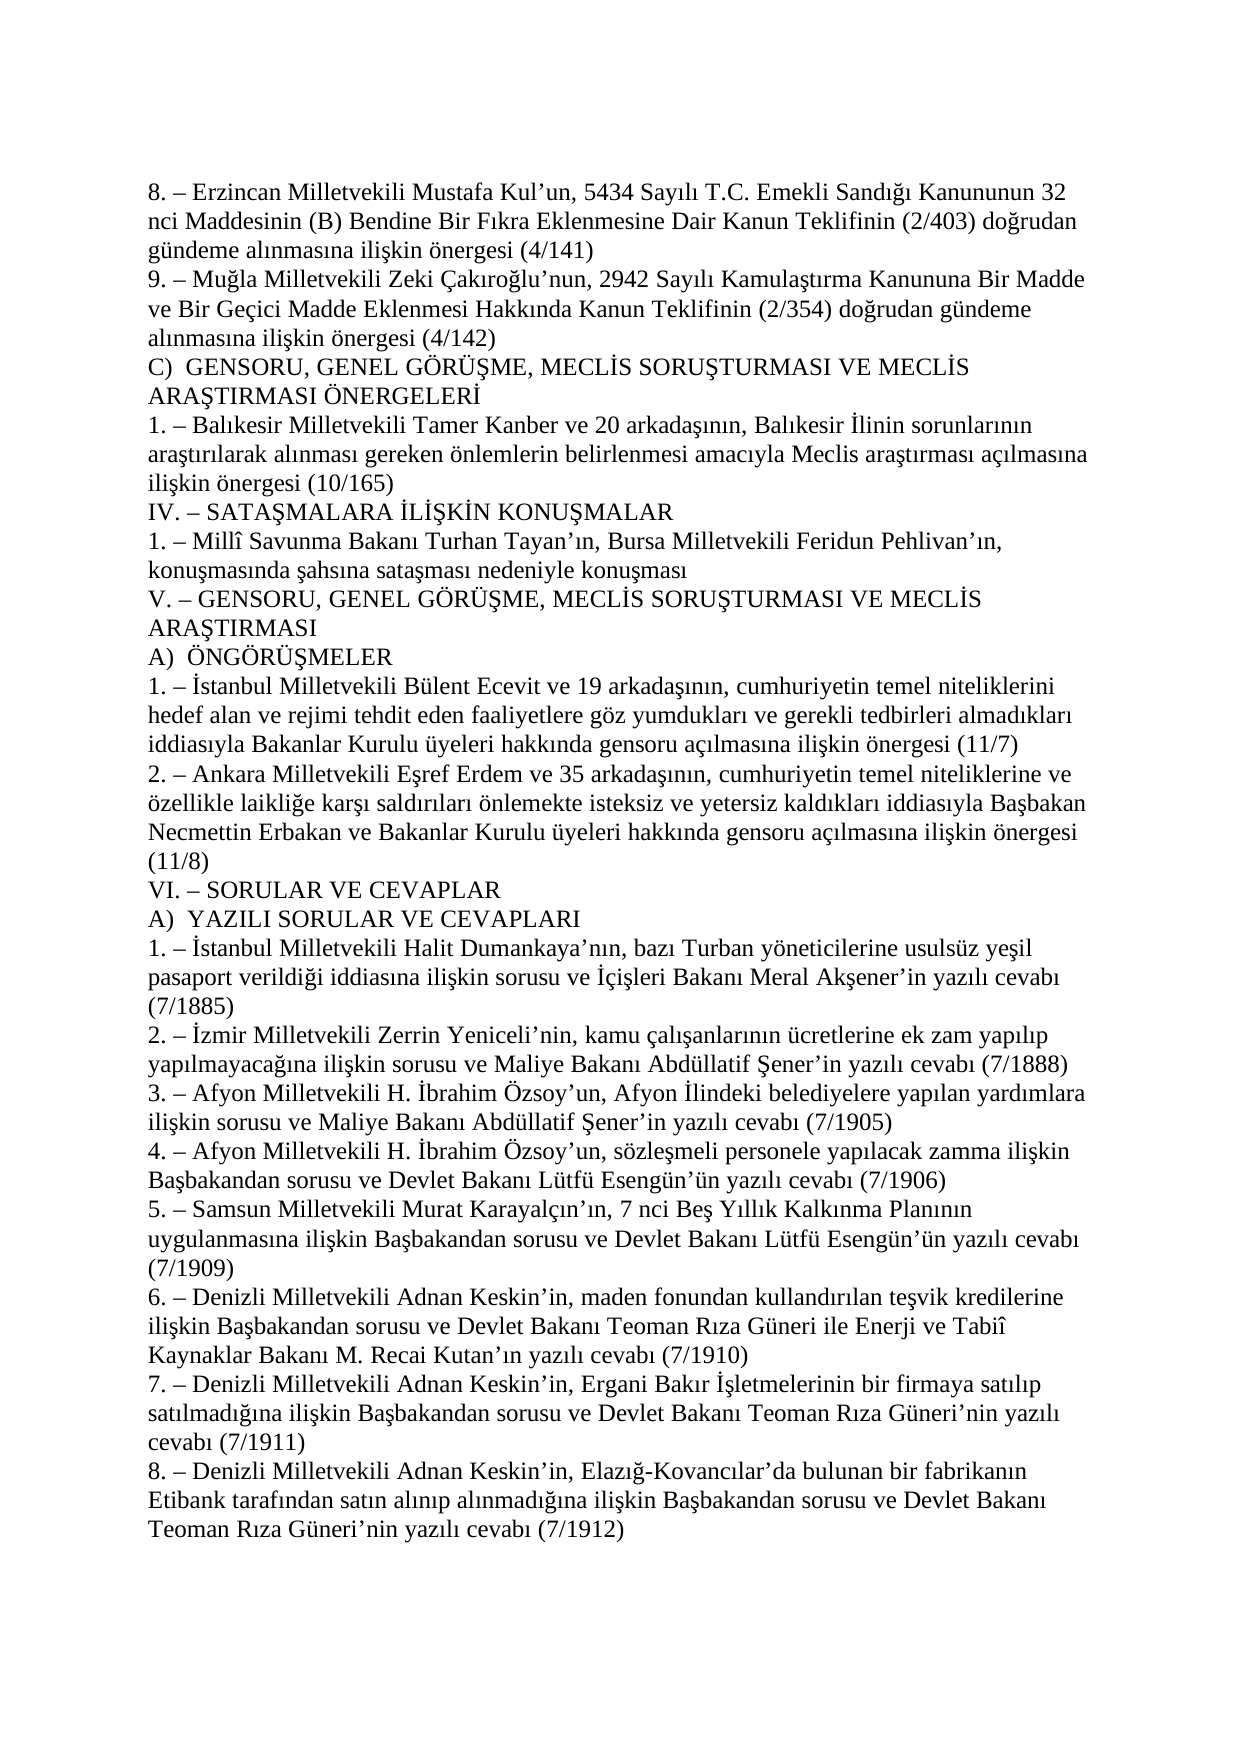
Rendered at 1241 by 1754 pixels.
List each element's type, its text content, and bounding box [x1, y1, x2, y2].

text VI. – SORULAR VE CEVAPLAR [148, 875, 1093, 904]
text 1. – Balıkesir Milletvekili Tamer Kanber ve 20 arkadaşının, Balıkesir İlinin sorunlarının araştırılarak alınması gereken önlemlerin belirlenmesi amacıyla Meclis araştırması açılmasına ilişkin önergesi (10/165) [148, 410, 1093, 497]
text 2. – Ankara Milletvekili Eşref Erdem ve 35 arkadaşının, cumhuriyetin temel niteliklerine ve özellikle laikliğe karşı saldırıları önlemekte isteksiz ve yetersiz kaldıkları iddiasıyla Başbakan Necmettin Erbakan ve Bakanlar Kurulu üyeleri hakkında gensoru açılmasına ilişkin önergesi (11/8) [148, 758, 1093, 875]
text 3. – Afyon Milletvekili H. İbrahim Özsoy’un, Afyon İlindeki belediyelere yapılan yardımlara ilişkin sorusu ve Maliye Bakanı Abdüllatif Şener’in yazılı cevabı (7/1905) [148, 1078, 1093, 1136]
text C) GENSORU, GENEL GÖRÜŞME, MECLİS SORUŞTURMASI VE MECLİS ARAŞTIRMASI ÖNERGELERİ [148, 352, 1093, 410]
text 1. – Millî Savunma Bakanı Turhan Tayan’ın, Bursa Milletvekili Feridun Pehlivan’ın, konuşmasında şahsına sataşması nedeniyle konuşması [148, 526, 1093, 584]
text A) YAZILI SORULAR VE CEVAPLARI [148, 904, 1093, 933]
text 1. – İstanbul Milletvekili Halit Dumankaya’nın, bazı Turban yöneticilerine usulsüz yeşil pasaport verildiği iddiasına ilişkin sorusu ve İçişleri Bakanı Meral Akşener’in yazılı cevabı (7/1885) [148, 933, 1093, 1020]
text 2. – İzmir Milletvekili Zerrin Yeniceli’nin, kamu çalışanlarının ücretlerine ek zam yapılıp yapılmayacağına ilişkin sorusu ve Maliye Bakanı Abdüllatif Şener’in yazılı cevabı (7/1888) [148, 1020, 1093, 1078]
text IV. – SATAŞMALARA İLİŞKİN KONUŞMALAR [148, 497, 1093, 526]
text 1. – İstanbul Milletvekili Bülent Ecevit ve 19 arkadaşının, cumhuriyetin temel niteliklerini hedef alan ve rejimi tehdit eden faaliyetlere göz yumdukları ve gerekli tedbirleri almadıkları iddiasıyla Bakanlar Kurulu üyeleri hakkında gensoru açılmasına ilişkin önergesi (11/7) [148, 671, 1093, 758]
text 8. – Denizli Milletvekili Adnan Keskin’in, Elazığ-Kovancılar’da bulunan bir fabrikanın Etibank tarafından satın alınıp alınmadığına ilişkin Başbakandan sorusu ve Devlet Bakanı Teoman Rıza Güneri’nin yazılı cevabı (7/1912) [148, 1456, 1093, 1543]
text 6. – Denizli Milletvekili Adnan Keskin’in, maden fonundan kullandırılan teşvik kredilerine ilişkin Başbakandan sorusu ve Devlet Bakanı Teoman Rıza Güneri ile Enerji ve Tabiî Kaynaklar Bakanı M. Recai Kutan’ın yazılı cevabı (7/1910) [148, 1282, 1093, 1369]
text 8. – Erzincan Milletvekili Mustafa Kul’un, 5434 Sayılı T.C. Emekli Sandığı Kanununun 32 nci Maddesinin (B) Bendine Bir Fıkra Eklenmesine Dair Kanun Teklifinin (2/403) doğrudan gündeme alınmasına ilişkin önergesi (4/141) [148, 177, 1093, 264]
text V. – GENSORU, GENEL GÖRÜŞME, MECLİS SORUŞTURMASI VE MECLİS ARAŞTIRMASI [148, 584, 1093, 642]
text A) ÖNGÖRÜŞMELER [148, 642, 1093, 671]
text 5. – Samsun Milletvekili Murat Karayalçın’ın, 7 nci Beş Yıllık Kalkınma Planının uygulanmasına ilişkin Başbakandan sorusu ve Devlet Bakanı Lütfü Esengün’ün yazılı cevabı (7/1909) [148, 1194, 1093, 1282]
text 4. – Afyon Milletvekili H. İbrahim Özsoy’un, sözleşmeli personele yapılacak zamma ilişkin Başbakandan sorusu ve Devlet Bakanı Lütfü Esengün’ün yazılı cevabı (7/1906) [148, 1136, 1093, 1194]
text 7. – Denizli Milletvekili Adnan Keskin’in, Ergani Bakır İşletmelerinin bir firmaya satılıp satılmadığına ilişkin Başbakandan sorusu ve Devlet Bakanı Teoman Rıza Güneri’nin yazılı cevabı (7/1911) [148, 1369, 1093, 1456]
text 9. – Muğla Milletvekili Zeki Çakıroğlu’nun, 2942 Sayılı Kamulaştırma Kanununa Bir Madde ve Bir Geçici Madde Eklenmesi Hakkında Kanun Teklifinin (2/354) doğrudan gündeme alınmasına ilişkin önergesi (4/142) [148, 264, 1093, 352]
